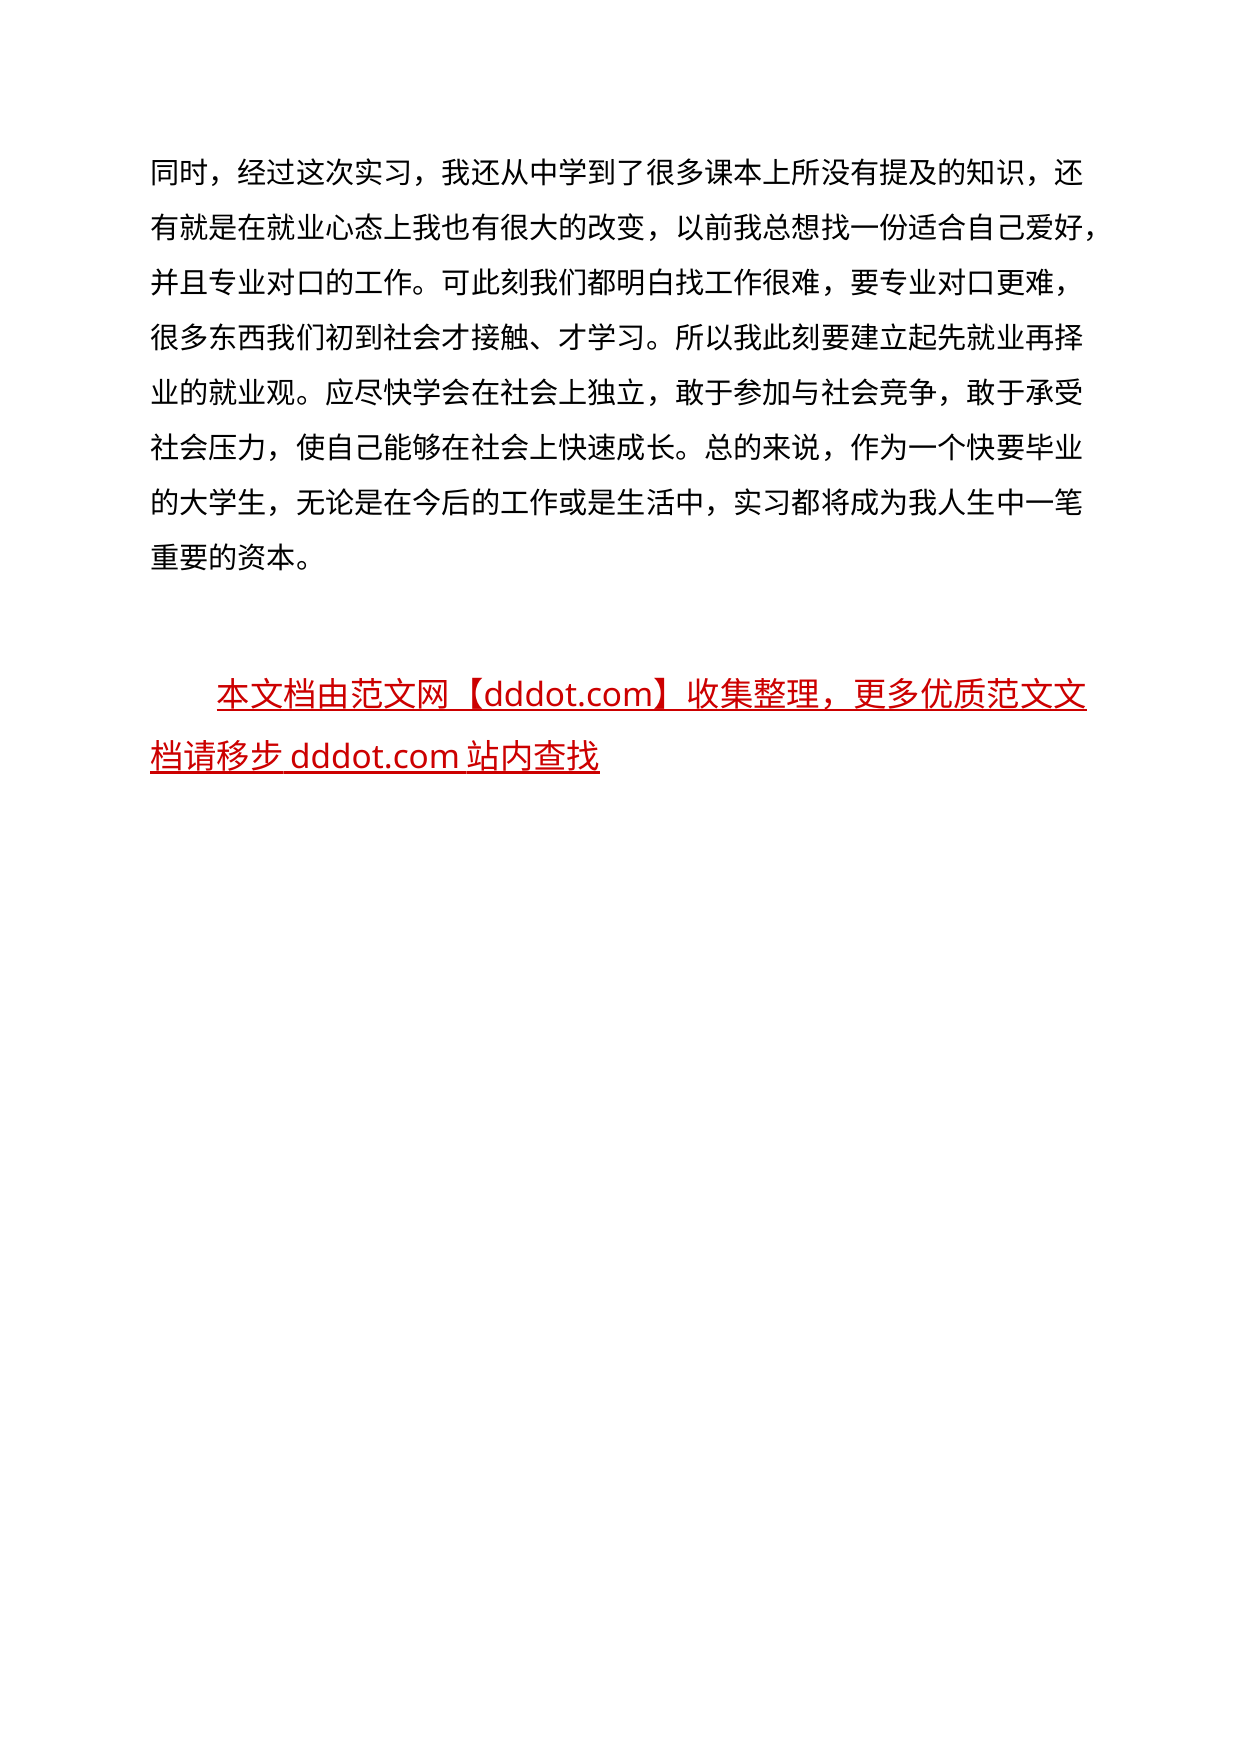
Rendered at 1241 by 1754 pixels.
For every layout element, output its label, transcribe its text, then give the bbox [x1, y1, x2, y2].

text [150, 150, 1090, 577]
text 本文档由范文网【dddot.com】收集整理，更多优质范文文档请移步dddot.com站内查找 [150, 667, 1090, 778]
